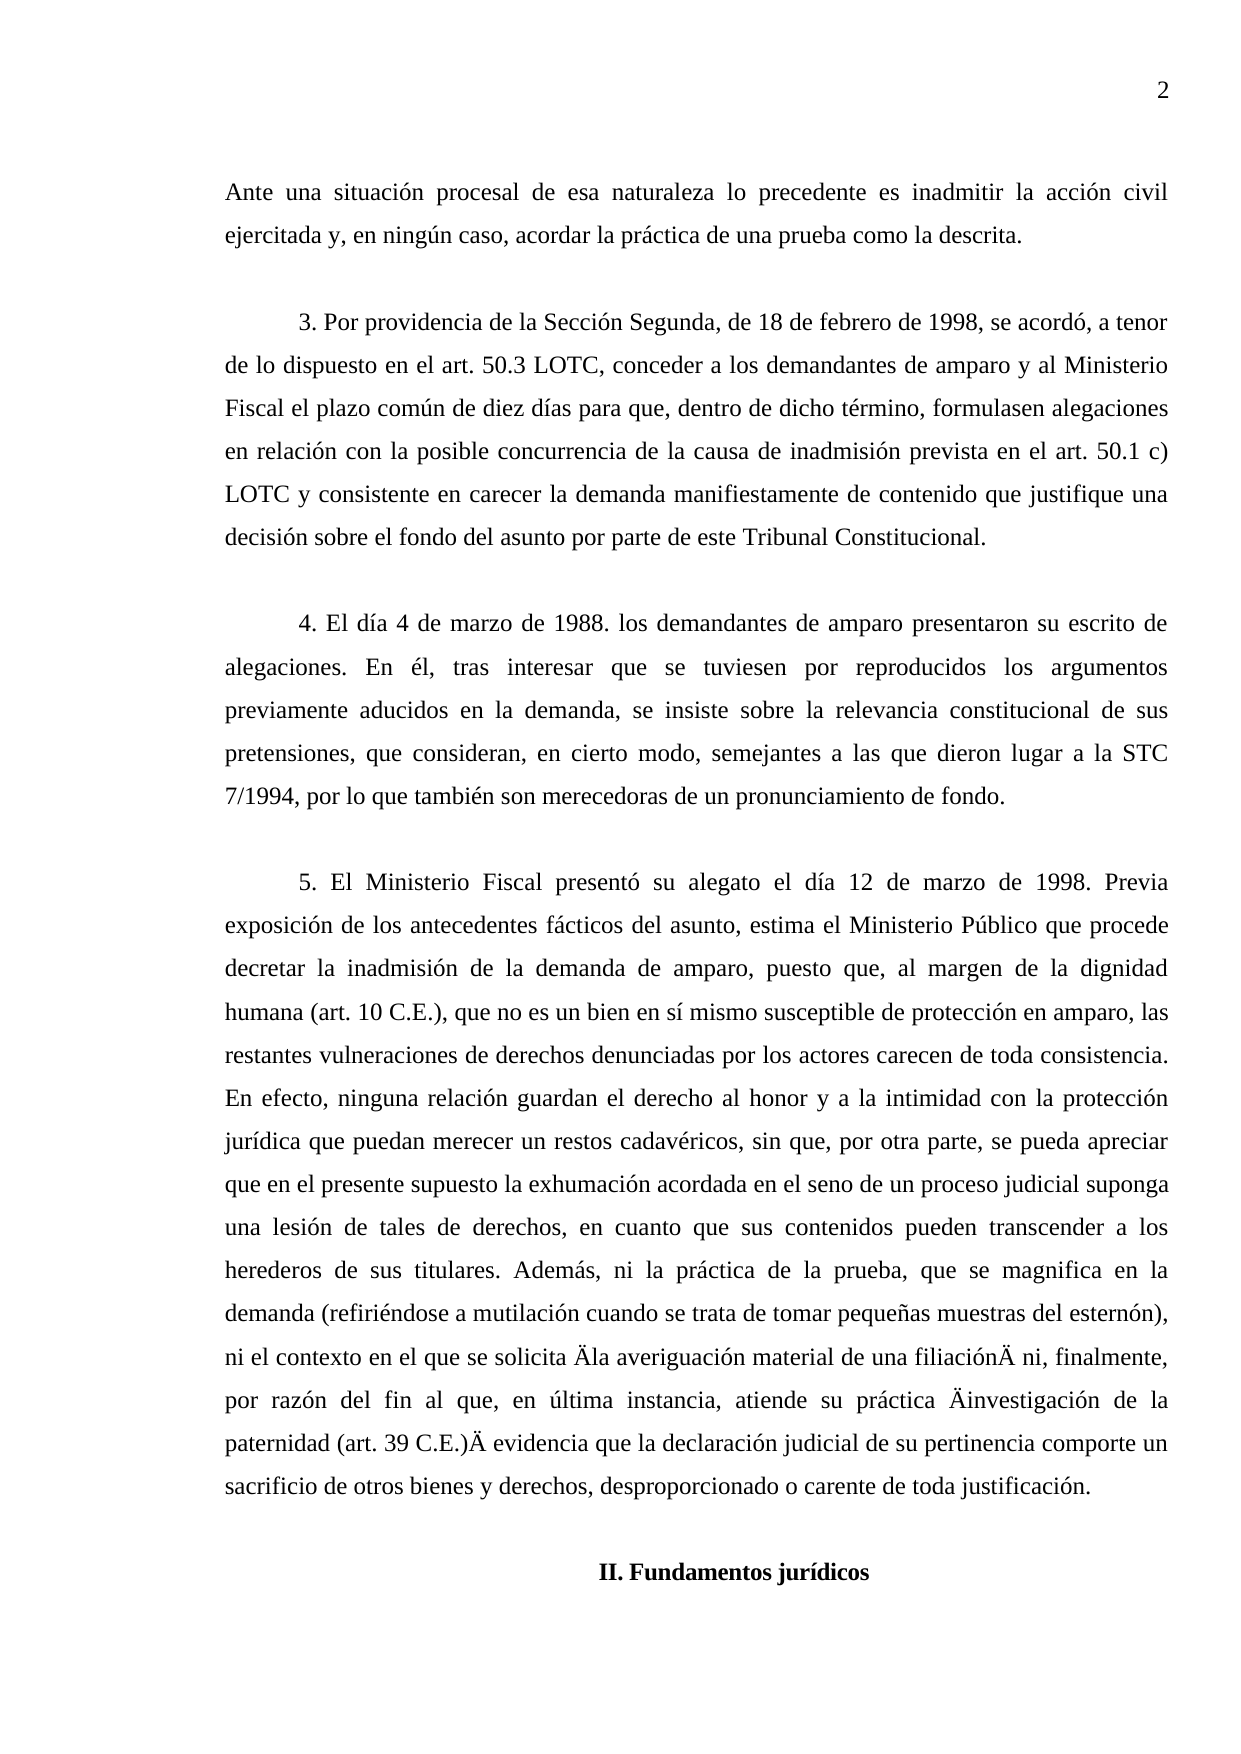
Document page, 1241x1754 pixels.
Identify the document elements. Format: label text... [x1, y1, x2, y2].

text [224, 177, 1169, 249]
text 4. El día 4 de marzo de 1988. los demandantes de amparo presentaron su escrito de alegaciones. En él, tras interesar que se tuviesen por reproducidos los argumentos previamente aducidos en la demanda, se insiste sobre la relevancia constitucional de sus pretensiones, que consideran, en cierto modo, semejantes a las que dieron lugar a la STC 7/1994, por lo que también son merecedoras de un pronunciamiento de fondo. [224, 608, 1169, 810]
text 5. El Ministerio Fiscal presentó su alegato el día 12 de marzo de 1998. Previa exposición de los antecedentes fácticos del asunto, estima el Ministerio Público que procede decretar la inadmisión de la demanda de amparo, puesto que, al margen de la dignidad humana (art. 10 C.E.), que no es un bien en sí mismo susceptible de protección en amparo, las restantes vulneraciones de derechos denunciadas por los actores carecen de toda consistencia. En efecto, ninguna relación guardan el derecho al honor y a la intimidad con la protección jurídica que puedan merecer un restos cadavéricos, sin que, por otra parte, se pueda apreciar que en el presente supuesto la exhumación acordada en el seno de un proceso judicial suponga una lesión de tales de derechos, en cuanto que sus contenidos pueden transcender a los herederos de sus titulares. Además, ni la práctica de la prueba, que se magnifica en la demanda (refiriéndose a mutilación cuando se trata de tomar pequeñas muestras del esternón), ni el contexto en el que se solicita Äla averiguación material de una filiaciónÄ ni, finalmente, por razón del fin al que, en última instancia, atiende su práctica Äinvestigación de la paternidad (art. 39 C.E.)Ä evidencia que la declaración judicial de su pertinencia comporte un sacrificio de otros bienes y derechos, desproporcionado o carente de toda justificación. [224, 867, 1169, 1500]
subtitle II. Fundamentos jurídicos [224, 1557, 1169, 1586]
text 3. Por providencia de la Sección Segunda, de 18 de febrero de 1998, se acordó, a tenor de lo dispuesto en el art. 50.3 LOTC, conceder a los demandantes de amparo y al Ministerio Fiscal el plazo común de diez días para que, dentro de dicho término, formulasen alegaciones en relación con la posible concurrencia de la causa de inadmisión prevista en el art. 50.1 c) LOTC y consistente en carecer la demanda manifiestamente de contenido que justifique una decisión sobre el fondo del asunto por parte de este Tribunal Constitucional. [224, 307, 1169, 551]
